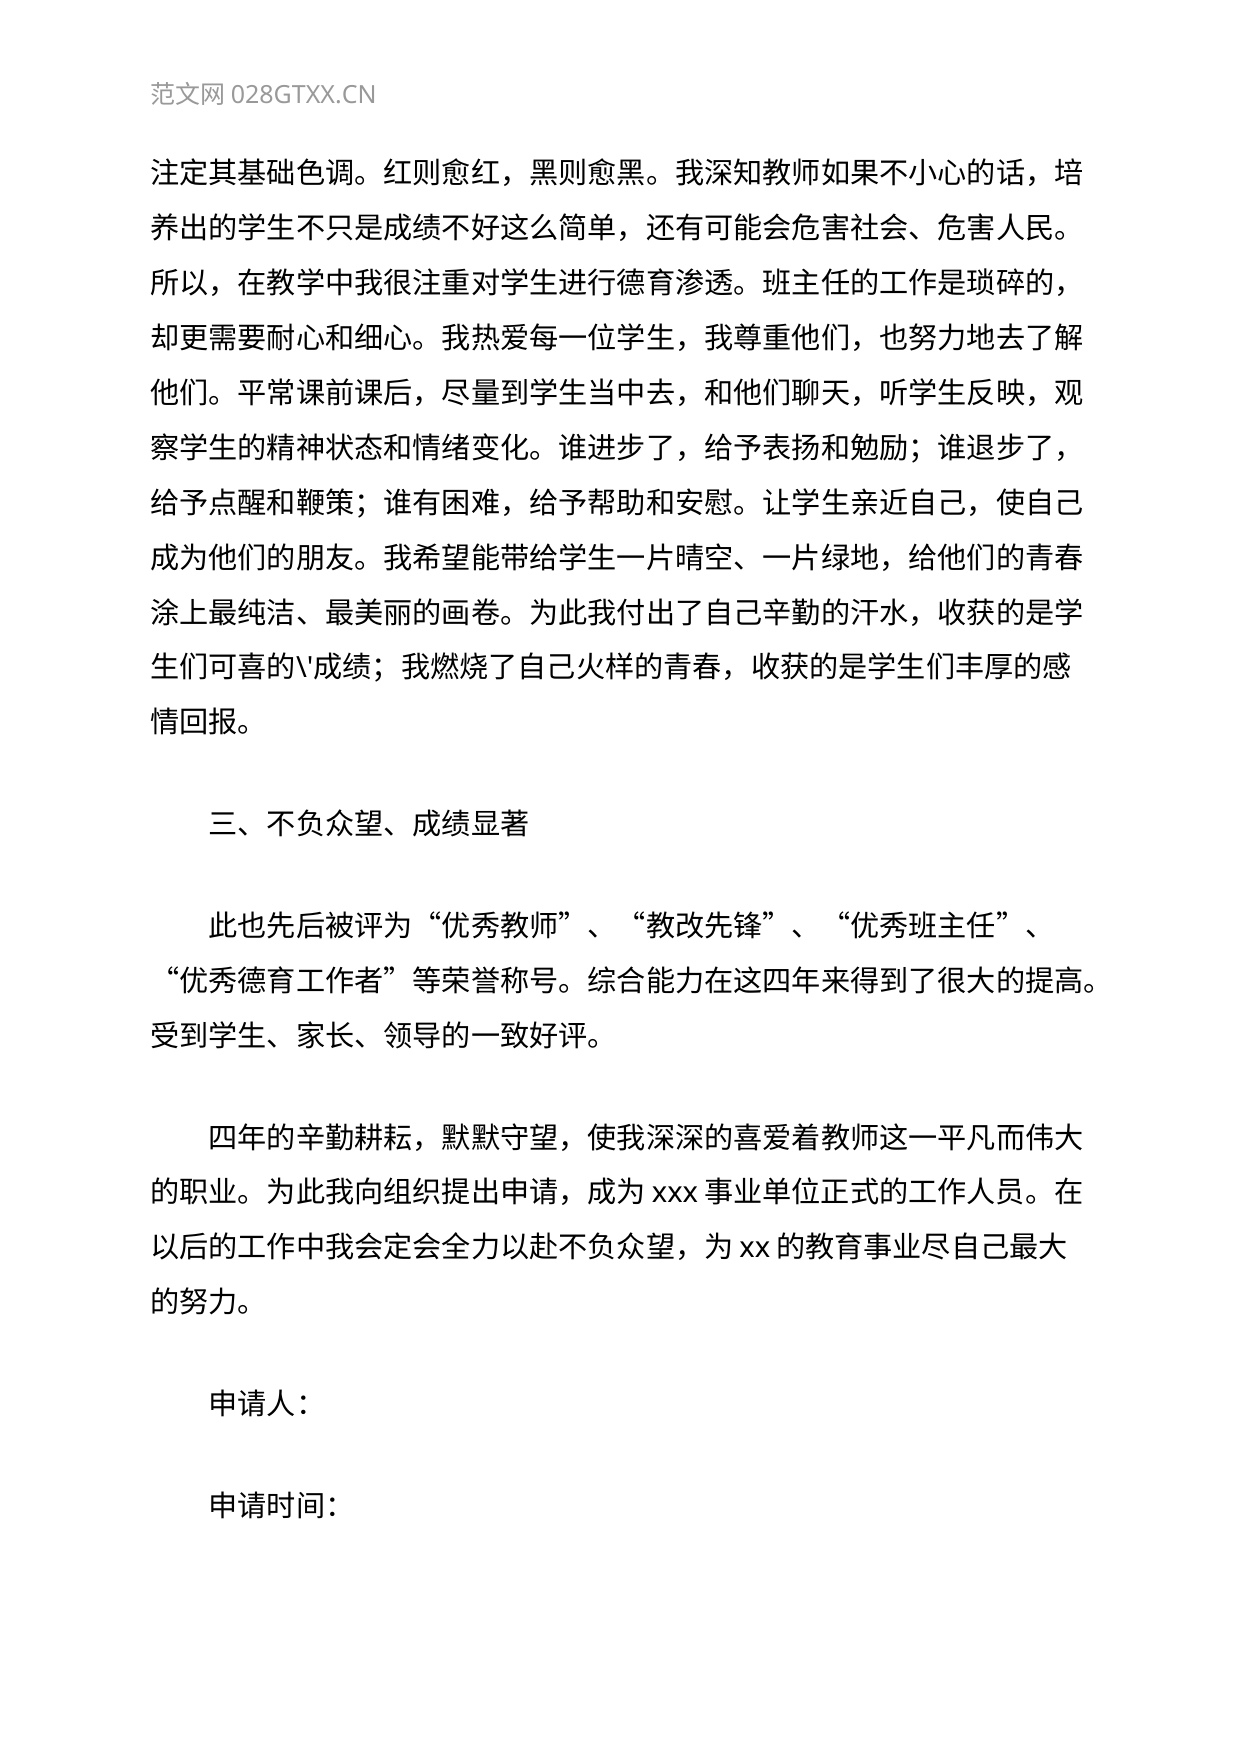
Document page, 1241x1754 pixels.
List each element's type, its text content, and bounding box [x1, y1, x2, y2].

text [150, 150, 1090, 741]
text 此也先后被评为“优秀教师”、“教改先锋”、“优秀班主任”、“优秀德育工作者”等荣誉称号。综合能力在这四年来得到了很大的提高。受到学生、家长、领导的一致好评。 [150, 903, 1090, 1055]
text 四年的辛勤耕耘，默默守望，使我深深的喜爱着教师这一平凡而伟大的职业。为此我向组织提出申请，成为xxx事业单位正式的工作人员。在以后的工作中我会定会全力以赴不负众望，为xx的教育事业尽自己最大的努力。 [150, 1114, 1090, 1321]
text 申请时间： [150, 1483, 1090, 1525]
text 三、不负众望、成绩显著 [150, 801, 1090, 843]
text 申请人： [150, 1381, 1090, 1423]
